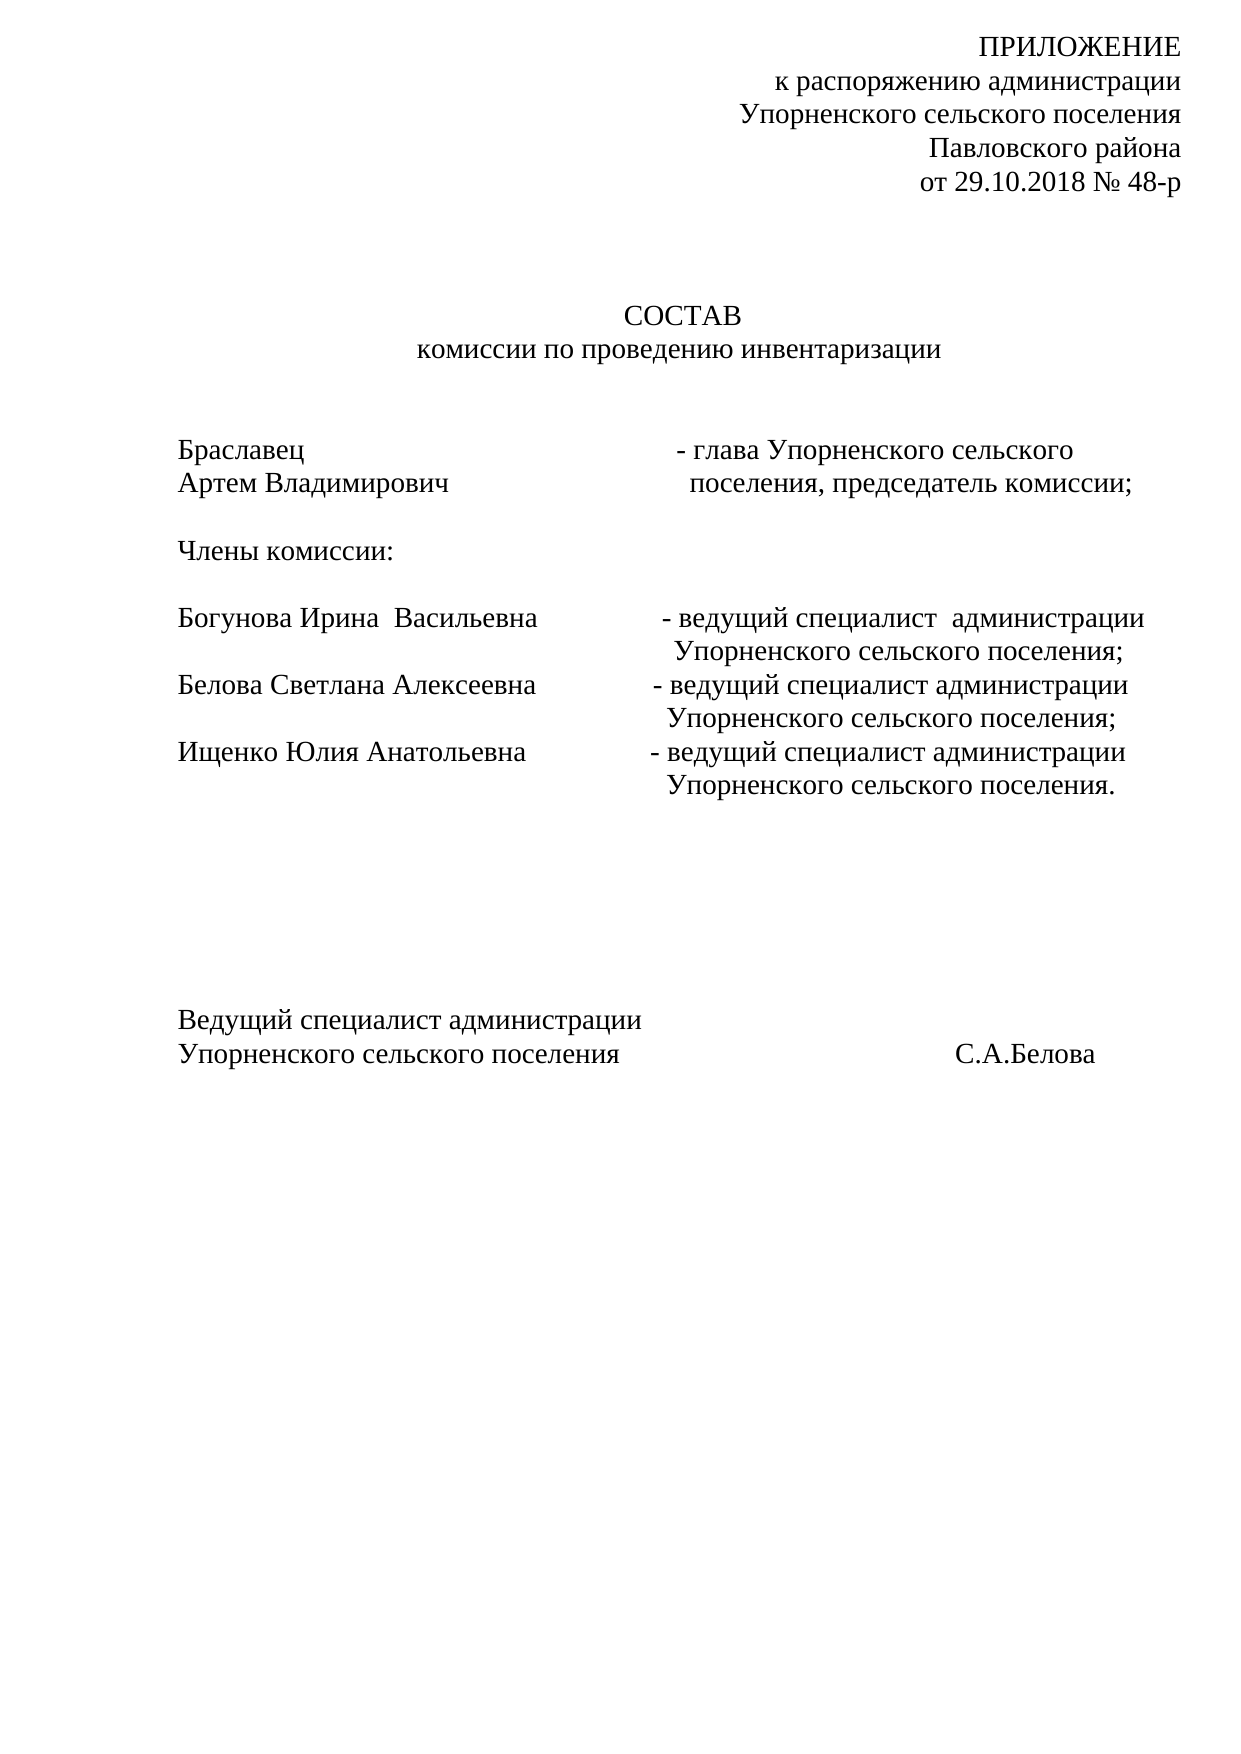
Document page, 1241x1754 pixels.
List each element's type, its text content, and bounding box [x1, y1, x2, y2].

text Ведущий специалист администрации [177, 1002, 1181, 1036]
text Члены комиссии: [177, 533, 1181, 566]
text СОСТАВ [177, 298, 1181, 331]
text Упорненского сельского поселения; [177, 633, 1181, 667]
text Упорненского сельского поселения. [177, 767, 1181, 801]
text Ищенко Юлия Анатольевна - ведущий специалист администрации [177, 734, 1181, 767]
text Павловского района [177, 130, 1181, 164]
text от 29.10.2018 № 48-р [177, 164, 1181, 197]
text Белова Светлана Алексеевна - ведущий специалист администрации [177, 667, 1181, 700]
text Артем Владимирович поселения, председатель комиссии; [177, 466, 1181, 499]
text ПРИЛОЖЕНИЕ [177, 29, 1181, 63]
text Богунова Ирина Васильевна - ведущий специалист администрации [177, 600, 1181, 633]
text Упорненского сельского поселения [177, 97, 1181, 130]
text Браславец - глава Упорненского сельского [177, 432, 1181, 466]
text Упорненского сельского поселения; [177, 700, 1181, 734]
text к распоряжению администрации [177, 63, 1181, 97]
text комиссии по проведению инвентаризации [177, 331, 1181, 365]
text Упорненского сельского поселения С.А.Белова [177, 1036, 1181, 1069]
